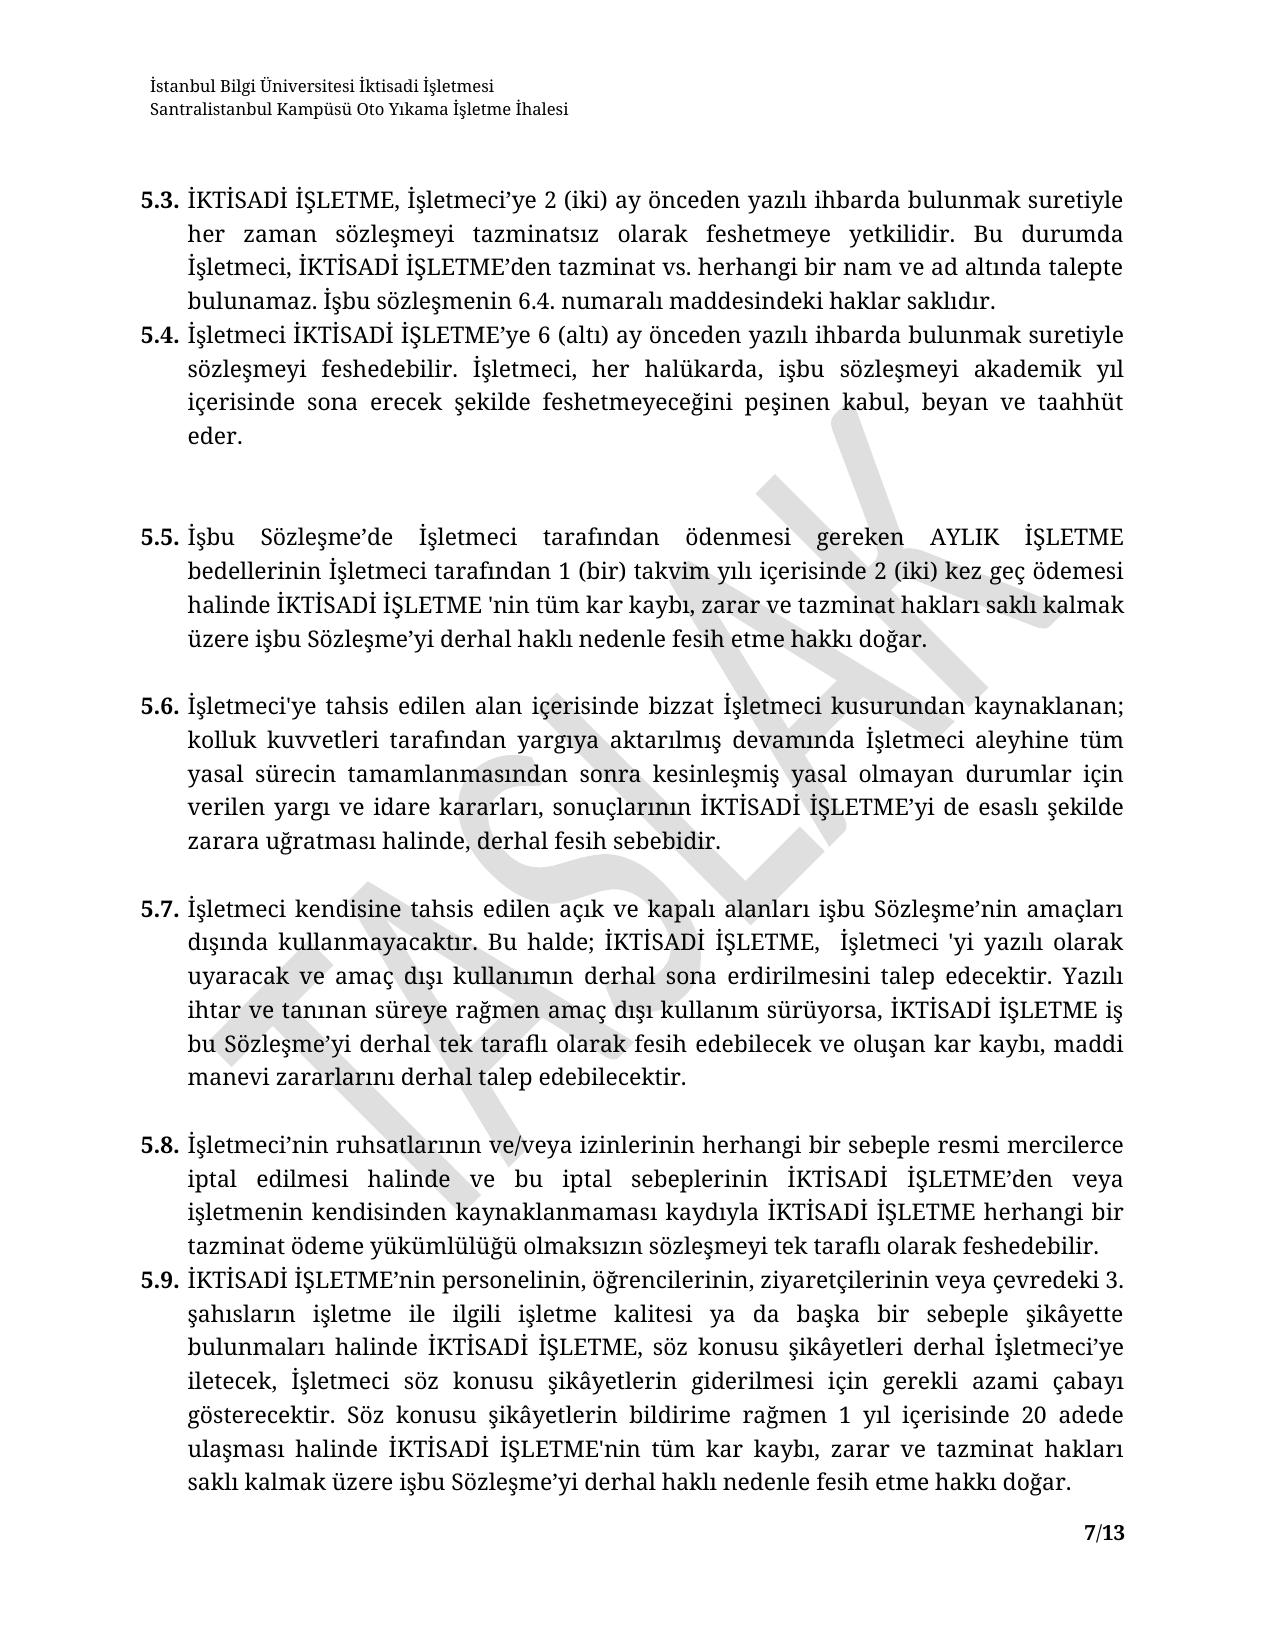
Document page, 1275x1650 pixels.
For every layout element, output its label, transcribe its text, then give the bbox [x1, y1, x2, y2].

list İşbu Sözleşme’de İşletmeci tarafından ödenmesi gereken AYLIK İŞLETME bedellerinin İşletmeci tarafından 1 (bir) takvim yılı içerisinde 2 (iki) kez geç ödemesi halinde İKTİSADİ İŞLETME 'nin tüm kar kaybı, zarar ve tazminat hakları saklı kalmak üzere işbu Sözleşme’yi derhal haklı nedenle fesih etme hakkı doğar. [141, 521, 1125, 654]
list İşletmeci’nin ruhsatlarının ve/veya izinlerinin herhangi bir sebeple resmi mercilerce iptal edilmesi halinde ve bu iptal sebeplerinin İKTİSADİ İŞLETME’den veya işletmenin kendisinden kaynaklanmaması kaydıyla İKTİSADİ İŞLETME herhangi bir tazminat ödeme yükümlülüğü olmaksızın sözleşmeyi tek taraflı olarak feshedebilir. [141, 1129, 1125, 1261]
list İKTİSADİ İŞLETME’nin personelinin, öğrencilerinin, ziyaretçilerinin veya çevredeki 3. şahısların işletme ile ilgili işletme kalitesi ya da başka bir sebeple şikâyette bulunmaları halinde İKTİSADİ İŞLETME, söz konusu şikâyetleri derhal İşletmeci’ye iletecek, İşletmeci söz konusu şikâyetlerin giderilmesi için gerekli azami çabayı gösterecektir. Söz konusu şikâyetlerin bildirime rağmen 1 yıl içerisinde 20 adede ulaşması halinde İKTİSADİ İŞLETME'nin tüm kar kaybı, zarar ve tazminat hakları saklı kalmak üzere işbu Sözleşme’yi derhal haklı nedenle fesih etme hakkı doğar. [141, 1264, 1125, 1497]
list İşletmeci kendisine tahsis edilen açık ve kapalı alanları işbu Sözleşme’nin amaçları dışında kullanmayacaktır. Bu halde; İKTİSADİ İŞLETME, İşletmeci 'yi yazılı olarak uyaracak ve amaç dışı kullanımın derhal sona erdirilmesini talep edecektir. Yazılı ihtar ve tanınan süreye rağmen amaç dışı kullanım sürüyorsa, İKTİSADİ İŞLETME iş bu Sözleşme’yi derhal tek taraflı olarak fesih edebilecek ve oluşan kar kaybı, maddi manevi zararlarını derhal talep edebilecektir. [141, 892, 1125, 1092]
list İşletmeci'ye tahsis edilen alan içerisinde bizzat İşletmeci kusurundan kaynaklanan; kolluk kuvvetleri tarafından yargıya aktarılmış devamında İşletmeci aleyhine tüm yasal sürecin tamamlanmasından sonra kesinleşmiş yasal olmayan durumlar için verilen yargı ve idare kararları, sonuçlarının İKTİSADİ İŞLETME’yi de esaslı şekilde zarara uğratması halinde, derhal fesih sebebidir. [141, 690, 1125, 856]
list İşletmeci İKTİSADİ İŞLETME’ye 6 (altı) ay önceden yazılı ihbarda bulunmak suretiyle sözleşmeyi feshedebilir. İşletmeci, her halükarda, işbu sözleşmeyi akademik yıl içerisinde sona erecek şekilde feshetmeyeceğini peşinen kabul, beyan ve taahhüt eder. [141, 319, 1125, 451]
list İKTİSADİ İŞLETME, İşletmeci’ye 2 (iki) ay önceden yazılı ihbarda bulunmak suretiyle her zaman sözleşmeyi tazminatsız olarak feshetmeye yetkilidir. Bu durumda İşletmeci, İKTİSADİ İŞLETME’den tazminat vs. herhangi bir nam ve ad altında talepte bulunamaz. İşbu sözleşmenin 6.4. numaralı maddesindeki haklar saklıdır. [141, 184, 1125, 316]
